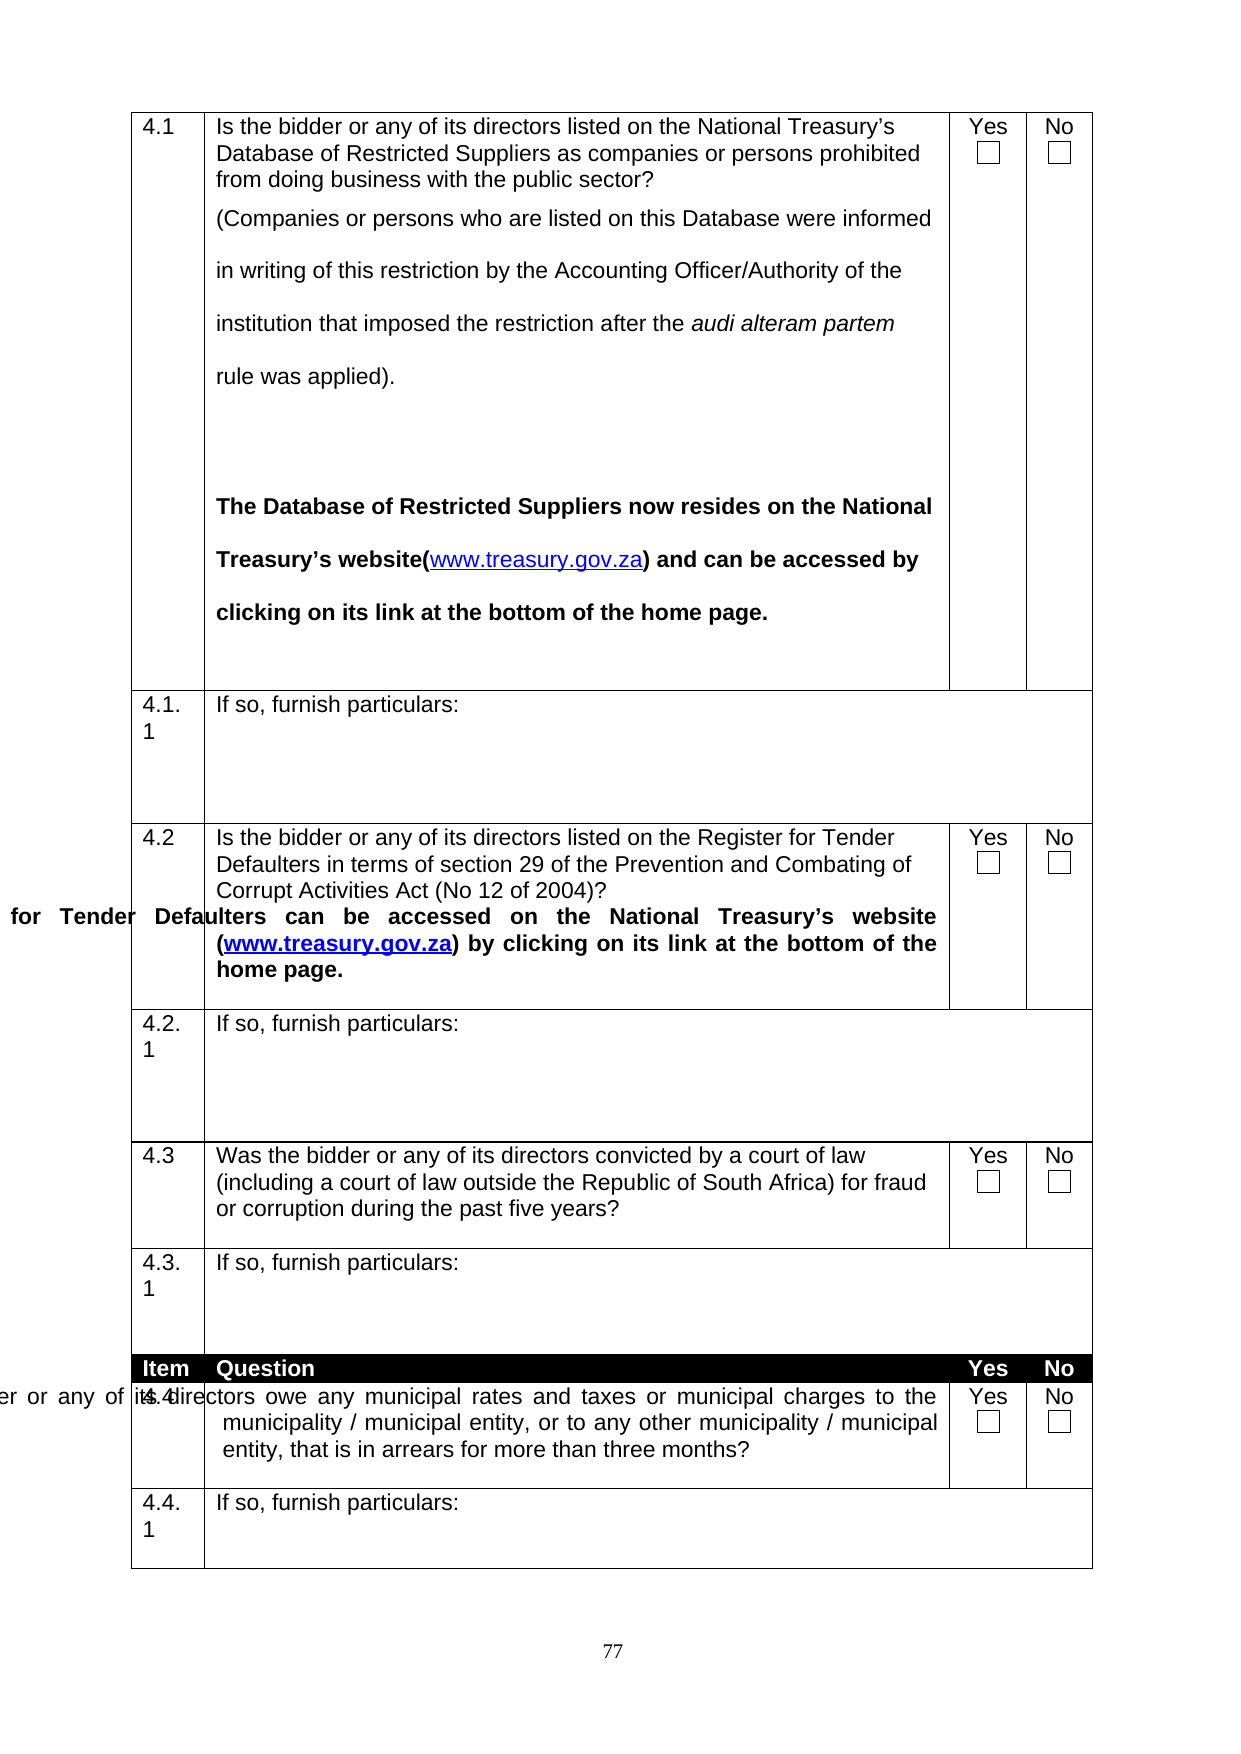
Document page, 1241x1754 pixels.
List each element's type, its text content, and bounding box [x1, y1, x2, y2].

table_cell Question [205, 1355, 949, 1382]
table_cell Yes [950, 113, 1026, 690]
table_cell 4.2.1 [132, 1010, 204, 1141]
table_cell No [1027, 1355, 1092, 1382]
table_cell No [1027, 1143, 1092, 1248]
table_cell 4.3 [132, 1143, 204, 1248]
table_cell Yes [950, 824, 1026, 1009]
table_cell Yes [950, 1355, 1026, 1382]
table_cell Yes [950, 1383, 1026, 1488]
table_cell If so, furnish particulars: [205, 1489, 1092, 1568]
table_cell If so, furnish particulars: [205, 1249, 1092, 1354]
table_cell No [1027, 824, 1092, 1009]
table_cell No [1027, 1383, 1092, 1488]
table_cell 4.2 [132, 824, 204, 1009]
table_cell Was the bidder or any of its directors convicted by a court of law (including a court of law outside the Republic of South Africa) for fraud or corruption during the past five years? [205, 1143, 949, 1248]
table_cell Yes [950, 1143, 1026, 1248]
table_cell Is the bidder or any of its directors listed on the Register for Tender Defaulters in terms of section 29 of the Prevention and Combating of Corrupt Activities Act (No 12 of 2004)? The Register for Tender Defaulters can be accessed on the National Treasury’s website (www.treasury.gov.za) by clicking on its link at the bottom of the home page. [205, 824, 949, 1009]
table_cell No [1027, 113, 1092, 690]
table_cell 4.1 [132, 113, 204, 690]
table_cell Is the bidder or any of its directors listed on the National Treasury’s Database of Restricted Suppliers as companies or persons prohibited from doing business with the public sector? (Companies or persons who are listed on this Database were informed in writing of this restriction by the Accounting Officer/Authority of the institution that imposed the restriction after the audi alteram partem rule was applied). The Database of Restricted Suppliers now resides on the National Treasury’s website(www.treasury.gov.za) and can be accessed by clicking on its link at the bottom of the home page. [205, 113, 949, 690]
table_cell 4.4.1 [132, 1489, 204, 1568]
table_cell If so, furnish particulars: [205, 1010, 1092, 1141]
table_cell 4.3.1 [132, 1249, 204, 1354]
table_cell 4.4 [132, 1383, 204, 1488]
table_cell Does the bidder or any of its directors owe any municipal rates and taxes or municipal charges to the municipality / municipal entity, or to any other municipality / municipal entity, that is in arrears for more than three months? [205, 1383, 949, 1488]
table_cell 4.1.1 [132, 691, 204, 823]
table_cell Item [132, 1355, 204, 1382]
table_cell If so, furnish particulars: [205, 691, 1092, 823]
